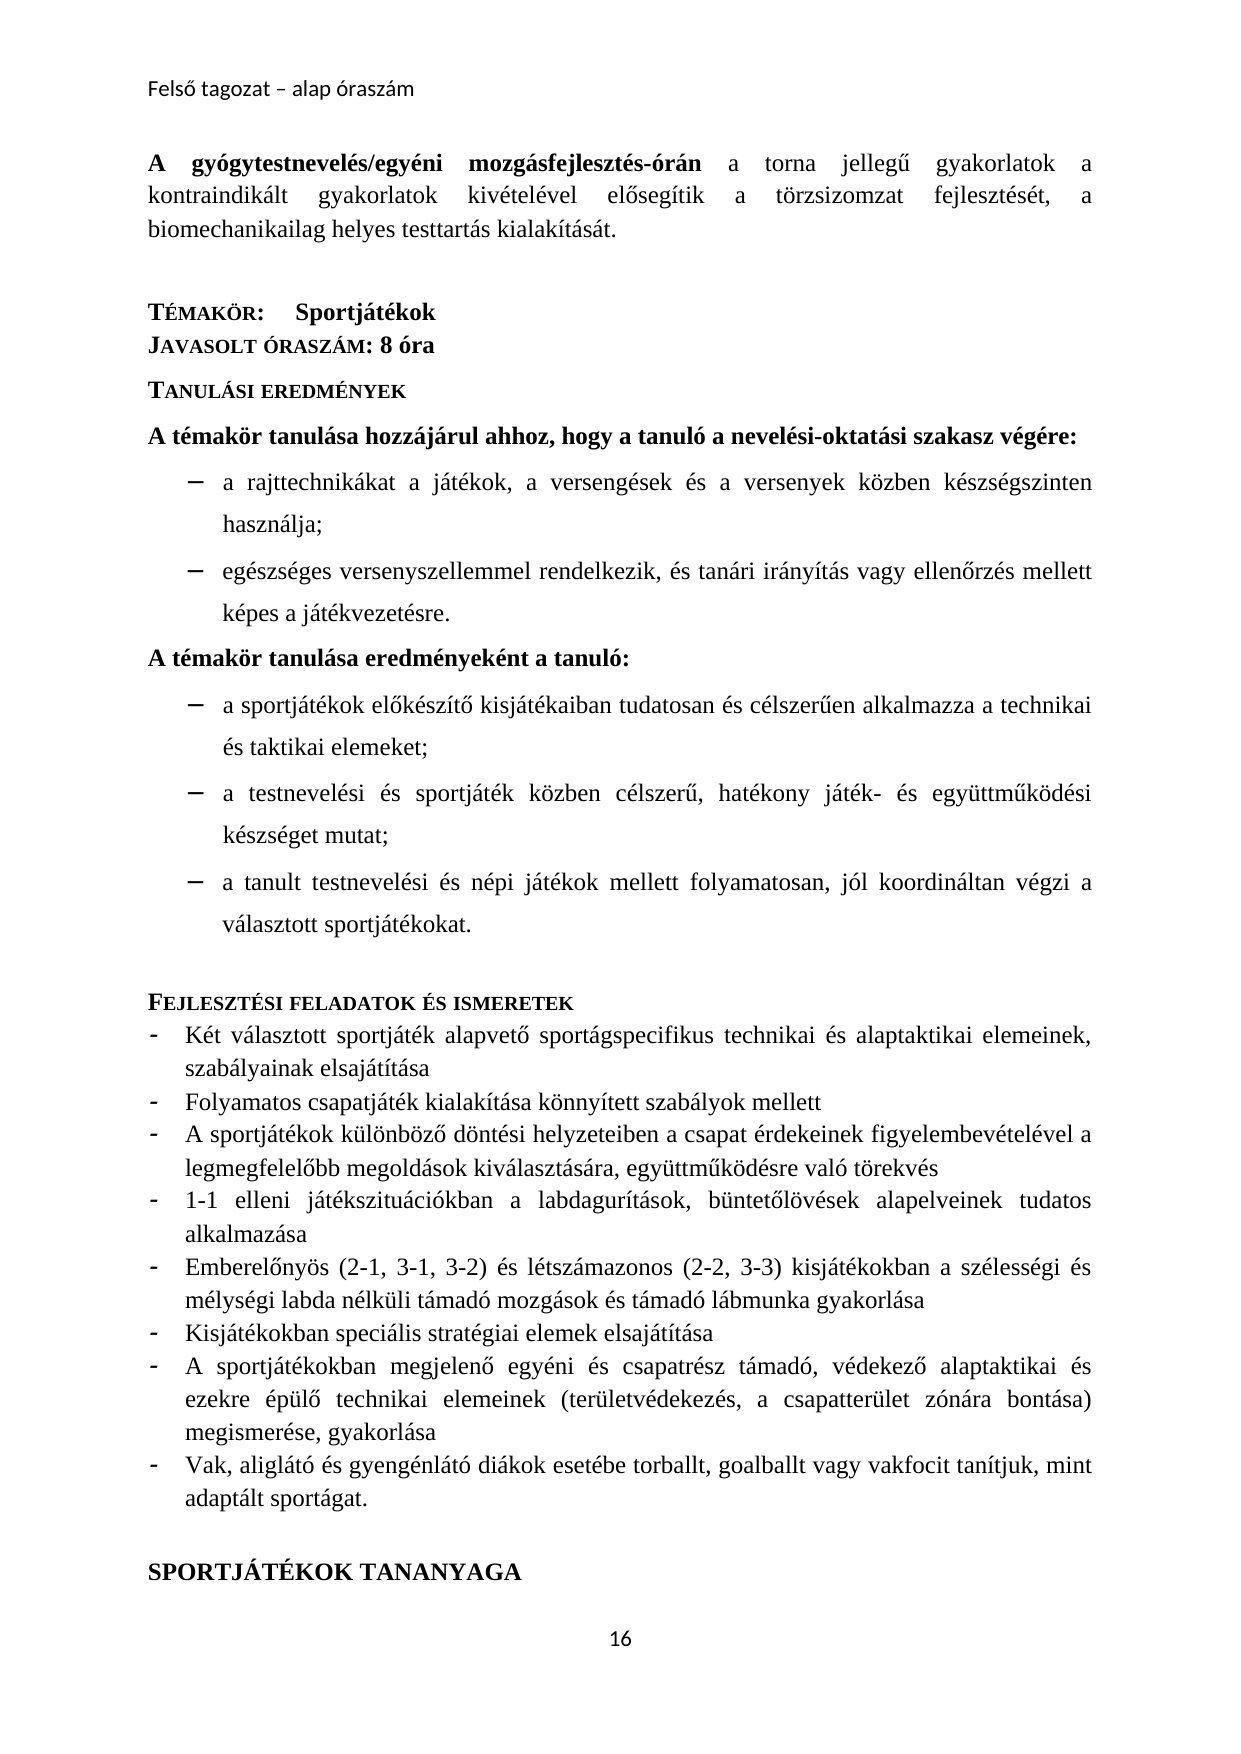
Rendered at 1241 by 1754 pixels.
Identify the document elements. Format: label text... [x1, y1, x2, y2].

text Fejlesztési feladatok és ismeretek [148, 987, 1093, 1016]
list Vak, aliglátó és gyengénlátó diákok esetébe torballt, goalballt vagy vakfocit tanítjuk, mint adaptált sportágat. [148, 1450, 1093, 1512]
text A gyógytestnevelés/egyéni mozgásfejlesztés-órán a torna jellegű gyakorlatok a kontraindikált gyakorlatok kivételével elősegítik a törzsizomzat fejlesztését, a biomechanikailag helyes testtartás kialakítását. [148, 148, 1093, 242]
list egészséges versenyszellemmel rendelkezik, és tanári irányítás vagy ellenőrzés mellett képes a játékvezetésre. [185, 542, 1093, 627]
text SPORTJÁTÉKOK TANANYAGA [148, 1557, 1093, 1586]
list A sportjátékok különböző döntési helyzeteiben a csapat érdekeinek figyelembevételével a legmegfelelőbb megoldások kiválasztására, együttműködésre való törekvés [148, 1119, 1093, 1181]
list a rajttechnikákat a játékok, a versengések és a versenyek közben készségszinten használja; [185, 454, 1093, 538]
text Tanulási eredmények [148, 375, 1093, 404]
list 1-1 elleni játékszituációkban a labdagurítások, büntetőlövések alapelveinek tudatos alkalmazása [148, 1186, 1093, 1247]
text A témakör tanulása eredményeként a tanuló: [148, 643, 1093, 672]
text Javasolt óraszám: 8 óra [148, 330, 1093, 358]
list Emberelőnyös (2-1, 3-1, 3-2) és létszámazonos (2-2, 3-3) kisjátékokban a szélességi és mélységi labda nélküli támadó mozgások és támadó lábmunka gyakorlása [148, 1252, 1093, 1313]
text A témakör tanulása hozzájárul ahhoz, hogy a tanuló a nevelési-oktatási szakasz végére: [148, 421, 1093, 449]
list a testnevelési és sportjáték közben célszerű, hatékony játék- és együttműködési készséget mutat; [185, 765, 1093, 849]
list Két választott sportjáték alapvető sportágspecifikus technikai és alaptaktikai elemeinek, szabályainak elsajátítása [148, 1021, 1093, 1082]
list Folyamatos csapatjáték kialakítása könnyített szabályok mellett [148, 1087, 1093, 1115]
text Témakör: Sportjátékok [148, 297, 1093, 325]
list a sportjátékok előkészítő kisjátékaiban tudatosan és célszerűen alkalmazza a technikai és taktikai elemeket; [185, 676, 1093, 761]
list A sportjátékokban megjelenő egyéni és csapatrész támadó, védekező alaptaktikai és ezekre épülő technikai elemeinek (területvédekezés, a csapatterület zónára bontása) megismerése, gyakorlása [148, 1351, 1093, 1446]
list Kisjátékokban speciális stratégiai elemek elsajátítása [148, 1318, 1093, 1346]
list a tanult testnevelési és népi játékok mellett folyamatosan, jól koordináltan végzi a választott sportjátékokat. [185, 853, 1093, 938]
